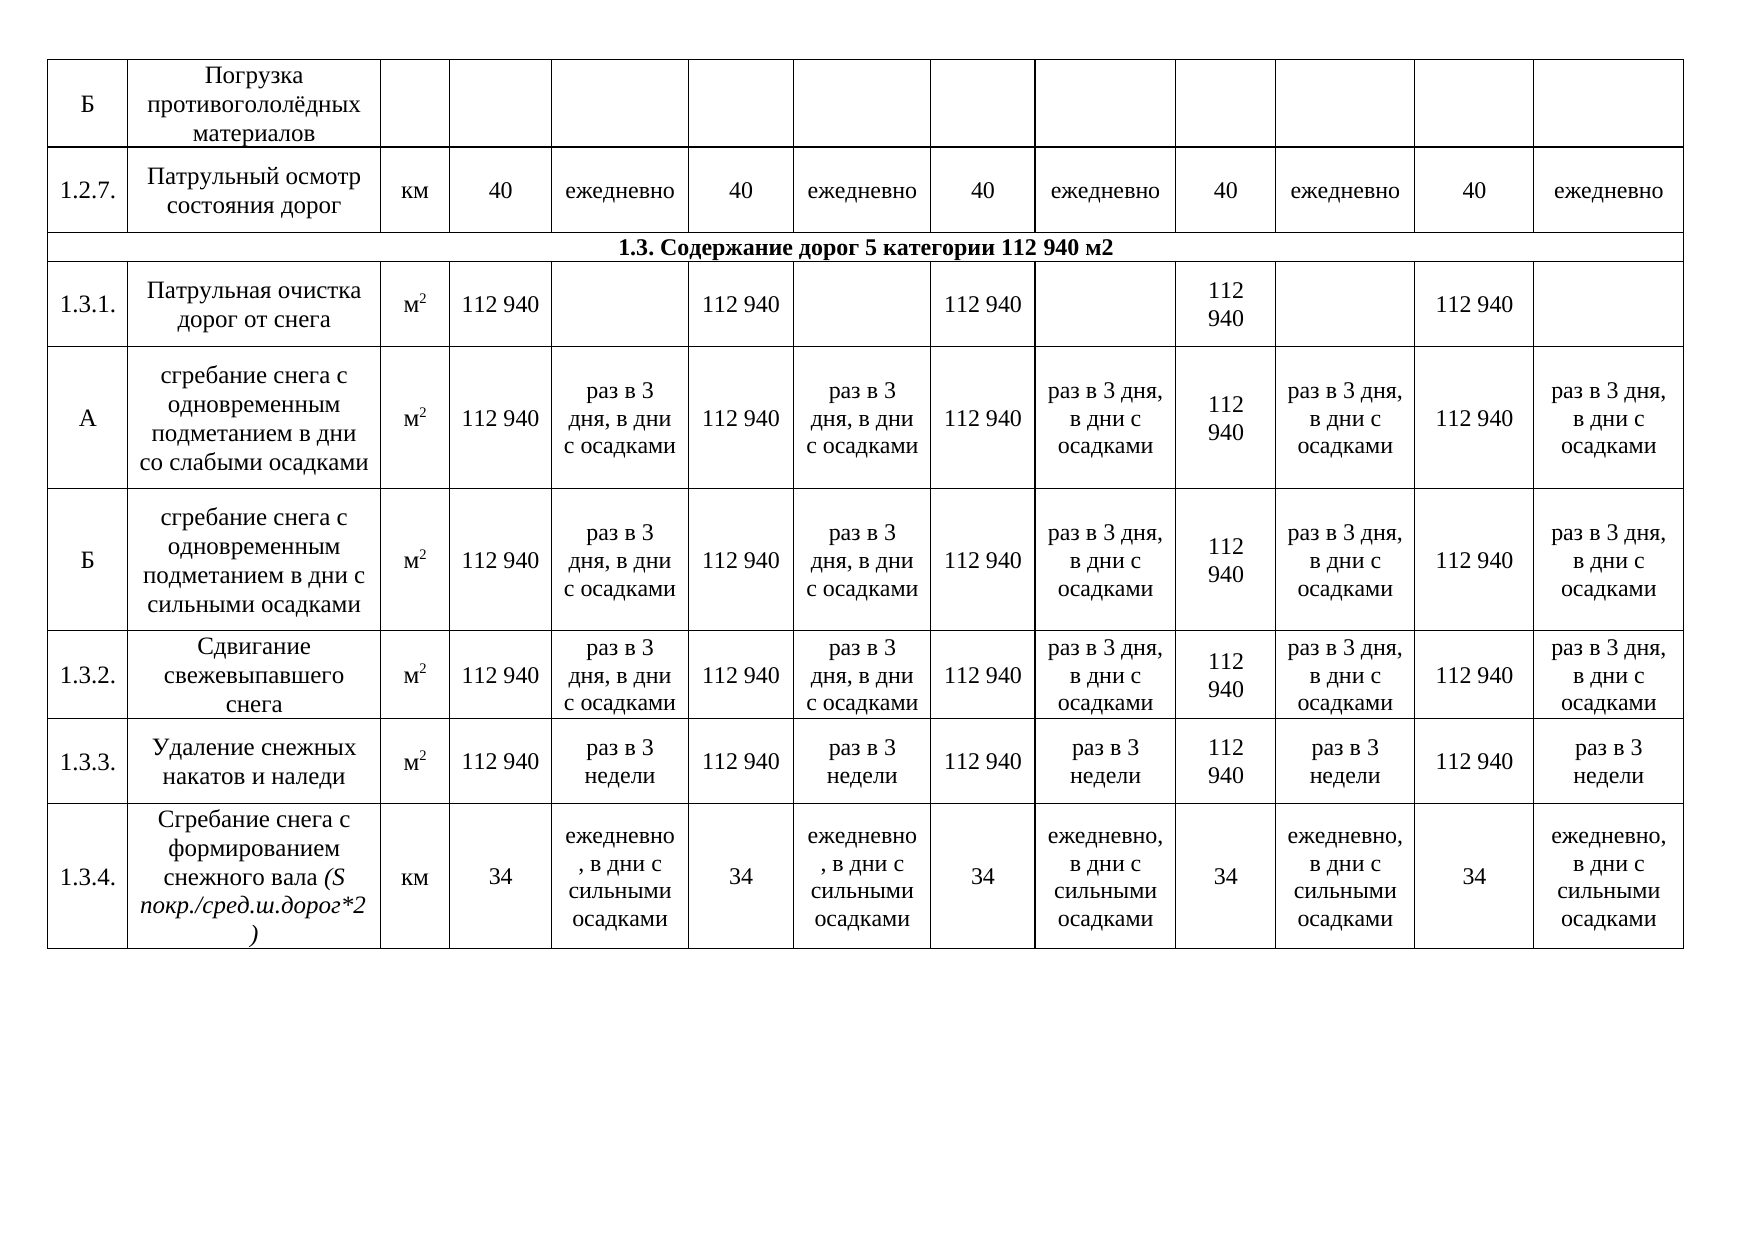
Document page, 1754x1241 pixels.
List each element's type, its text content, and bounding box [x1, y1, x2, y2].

table_header [689, 60, 793, 146]
table_cell раз в 3 дня, в дни с осадками [1036, 631, 1175, 718]
table_cell ежедневно, в дни с сильными осадками [1534, 804, 1683, 948]
table_cell 112 940 [450, 719, 551, 803]
table_cell 112 940 [931, 347, 1034, 488]
table_cell Патрульный осмотр состояния дорог [128, 148, 380, 232]
table_cell [1276, 262, 1414, 346]
table_cell А [48, 347, 127, 488]
table_cell ежедневно, в дни с сильными осадками [1036, 804, 1175, 948]
table_cell 112 940 [931, 489, 1034, 630]
table_cell км [381, 804, 449, 948]
table_cell 112 940 [931, 262, 1034, 346]
table_cell 40 [450, 148, 551, 232]
table_cell раз в 3 дня, в дни с осадками [552, 631, 688, 718]
table_cell сгребание снега с одновременным подметанием в дни со слабыми осадками [128, 347, 380, 488]
table_cell 1.3. Содержание дорог 5 категории 112 940 м2 [48, 233, 1683, 261]
table_cell 40 [931, 148, 1034, 232]
table_cell [1036, 262, 1175, 346]
table_cell раз в 3 дня, в дни с осадками [1276, 347, 1414, 488]
table_cell ежедневно [1276, 148, 1414, 232]
table_cell раз в 3 дня, в дни с осадками [552, 347, 688, 488]
table_cell 112 940 [1176, 347, 1275, 488]
table_header [1036, 60, 1175, 146]
table_cell 1.2.7. [48, 148, 127, 232]
table_cell 112 940 [689, 347, 793, 488]
table_header [931, 60, 1034, 146]
table_header [1176, 60, 1275, 146]
table_header Б [48, 60, 127, 146]
table_cell раз в 3 дня, в дни с осадками [1036, 347, 1175, 488]
table_cell раз в 3 дня, в дни с осадками [1036, 489, 1175, 630]
table_cell раз в 3 недели [1276, 719, 1414, 803]
table_cell раз в 3 дня, в дни с осадками [794, 489, 930, 630]
table_cell 112 940 [1176, 489, 1275, 630]
table_cell 112 940 [931, 631, 1034, 718]
table_cell 112 940 [1415, 347, 1533, 488]
table_cell 112 940 [689, 489, 793, 630]
table_cell 34 [689, 804, 793, 948]
table_cell раз в 3 дня, в дни с осадками [552, 489, 688, 630]
table_header [450, 60, 551, 146]
table_cell 112 940 [1415, 489, 1533, 630]
table_cell 34 [450, 804, 551, 948]
table_header [552, 60, 688, 146]
table_cell сгребание снега с одновременным подметанием в дни с сильными осадками [128, 489, 380, 630]
table_cell Сдвигание свежевыпавшего снега [128, 631, 380, 718]
table_cell м2 [381, 719, 449, 803]
table_cell км [381, 148, 449, 232]
table_cell 1.3.3. [48, 719, 127, 803]
table_cell раз в 3 дня, в дни с осадками [1534, 347, 1683, 488]
table_header [1534, 60, 1683, 146]
table_cell раз в 3 дня, в дни с осадками [794, 347, 930, 488]
table_cell 112 940 [1176, 631, 1275, 718]
table_cell Б [48, 489, 127, 630]
table_cell 40 [1415, 148, 1533, 232]
table_cell м2 [381, 262, 449, 346]
table_cell 112 940 [450, 489, 551, 630]
table_cell 112 940 [1176, 719, 1275, 803]
table_cell 40 [689, 148, 793, 232]
table_header Погрузка противогололёдных материалов [128, 60, 380, 146]
table_cell ежедневно, в дни с сильными осадками [552, 804, 688, 948]
table_cell Патрульная очистка дорог от снега [128, 262, 380, 346]
table_cell раз в 3 недели [1534, 719, 1683, 803]
table_cell Сгребание снега с формированием снежного вала (S покр./сред.ш.дорог*2) [128, 804, 380, 948]
table_cell 34 [1415, 804, 1533, 948]
table_cell ежедневно, в дни с сильными осадками [1276, 804, 1414, 948]
table_cell 112 940 [1176, 262, 1275, 346]
table_cell [552, 262, 688, 346]
table_cell 1.3.2. [48, 631, 127, 718]
table_cell раз в 3 дня, в дни с осадками [1276, 631, 1414, 718]
table_cell раз в 3 дня, в дни с осадками [1534, 489, 1683, 630]
table_cell 112 940 [1415, 631, 1533, 718]
table_cell 112 940 [689, 631, 793, 718]
table_header [1276, 60, 1414, 146]
table_cell ежедневно, в дни с сильными осадками [794, 804, 930, 948]
table_cell раз в 3 недели [552, 719, 688, 803]
table_cell 112 940 [1415, 262, 1533, 346]
table_cell [1534, 262, 1683, 346]
table_cell 1.3.1. [48, 262, 127, 346]
table_cell раз в 3 дня, в дни с осадками [1534, 631, 1683, 718]
table_cell м2 [381, 489, 449, 630]
table_header [1415, 60, 1533, 146]
table_cell 1.3.4. [48, 804, 127, 948]
table_cell 112 940 [689, 719, 793, 803]
table_cell ежедневно [1036, 148, 1175, 232]
table_cell 34 [931, 804, 1034, 948]
table_cell раз в 3 дня, в дни с осадками [794, 631, 930, 718]
table_cell [794, 262, 930, 346]
table_cell 34 [1176, 804, 1275, 948]
table_cell ежедневно [552, 148, 688, 232]
table_cell 112 940 [1415, 719, 1533, 803]
table_cell ежедневно [1534, 148, 1683, 232]
table_cell 112 940 [931, 719, 1034, 803]
table_cell 112 940 [450, 262, 551, 346]
table_cell ежедневно [794, 148, 930, 232]
table_cell Удаление снежных накатов и наледи [128, 719, 380, 803]
table_cell м2 [381, 347, 449, 488]
table_header [794, 60, 930, 146]
table_cell раз в 3 недели [794, 719, 930, 803]
table_cell 112 940 [689, 262, 793, 346]
table_cell раз в 3 недели [1036, 719, 1175, 803]
table_cell 40 [1176, 148, 1275, 232]
table_cell м2 [381, 631, 449, 718]
table_header [381, 60, 449, 146]
table_cell 112 940 [450, 347, 551, 488]
table_cell 112 940 [450, 631, 551, 718]
table_cell раз в 3 дня, в дни с осадками [1276, 489, 1414, 630]
